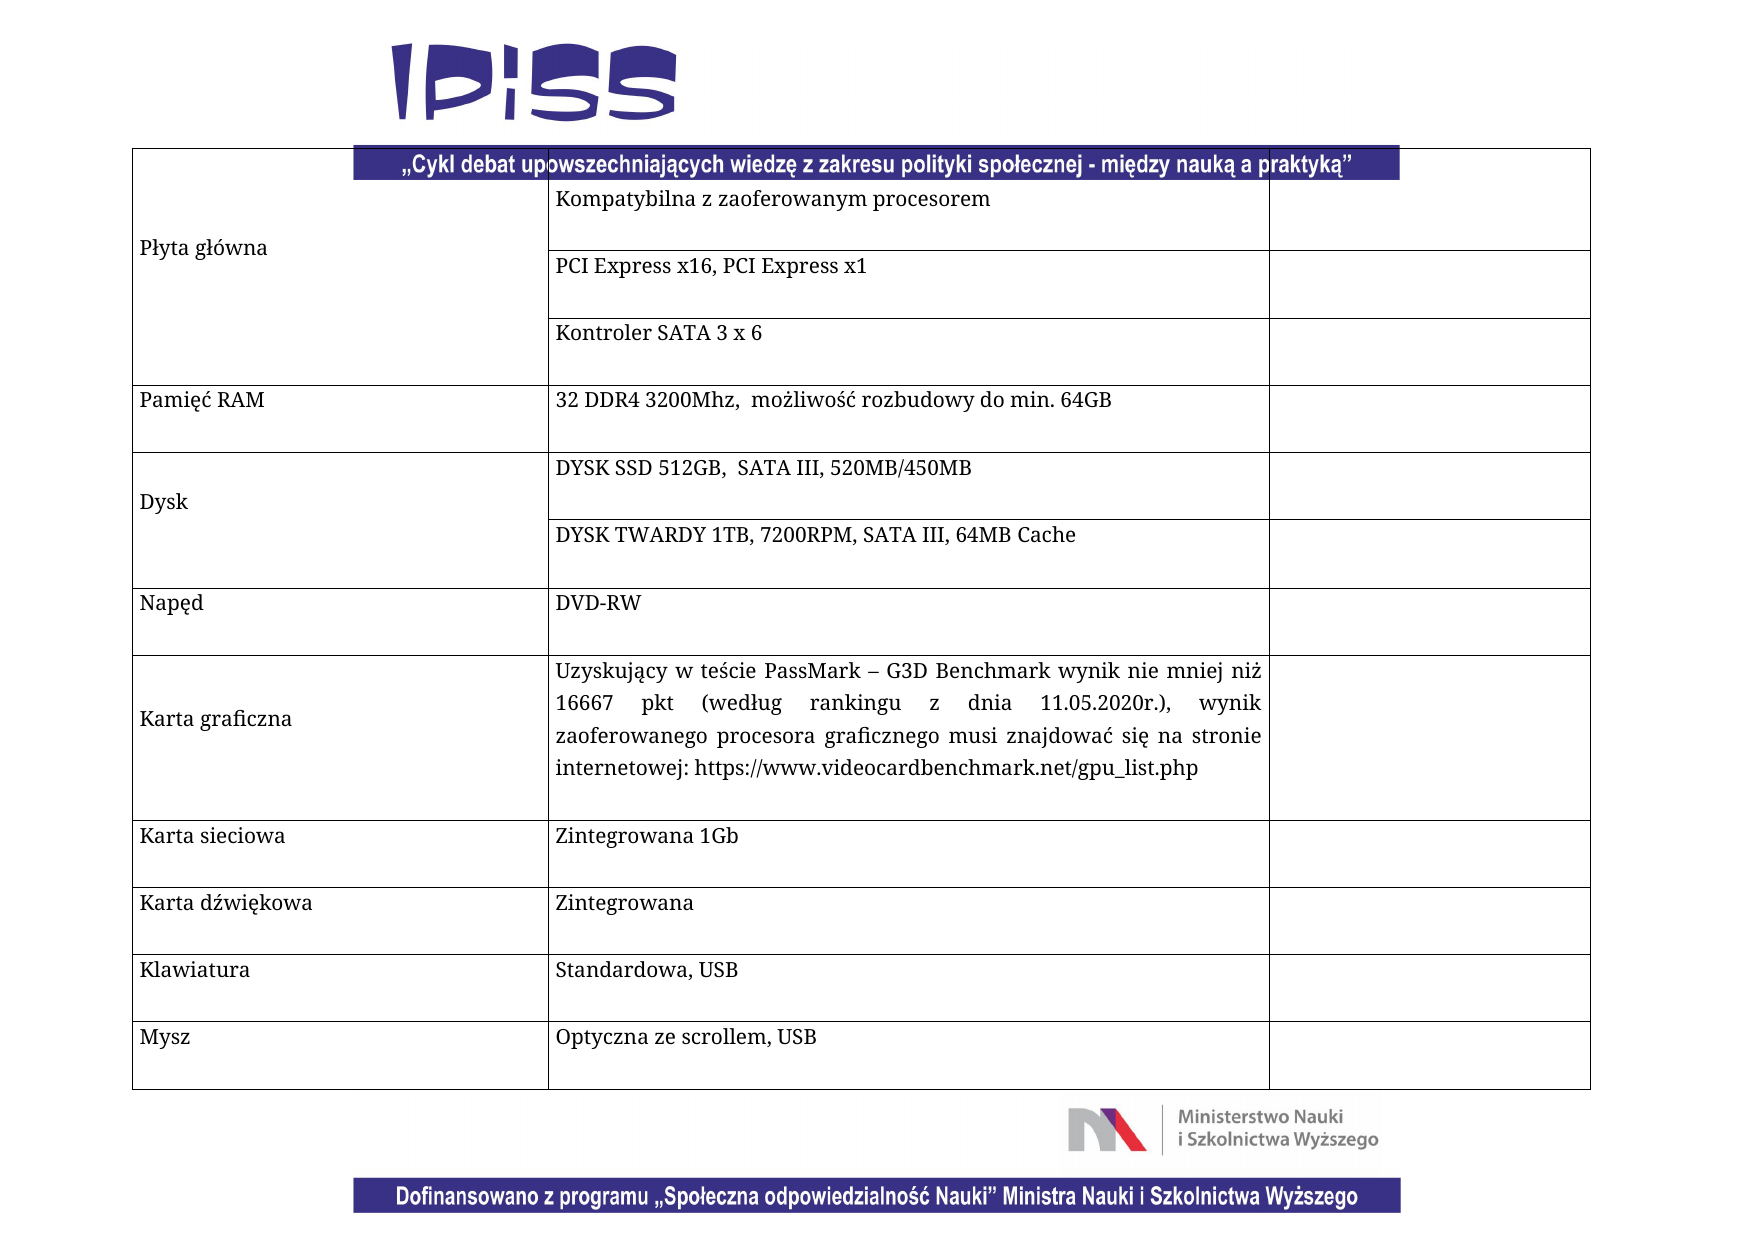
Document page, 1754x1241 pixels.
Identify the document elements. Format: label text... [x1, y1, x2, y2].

table_cell PCI Express x16, PCI Express x1 [549, 251, 1269, 317]
table_cell [1270, 520, 1590, 587]
table_cell Uzyskujący w teście PassMark – G3D Benchmark wynik nie mniej niż 16667 pkt (według rankingu z dnia 11.05.2020r.), wynik zaoferowanego procesora graficznego musi znajdować się na stronie internetowej: https://www.videocardbenchmark.net/gpu_list.php [549, 656, 1269, 820]
table_cell [1270, 589, 1590, 655]
table_cell Dysk [133, 453, 548, 587]
picture [353, 1090, 1401, 1213]
table_cell [1270, 656, 1590, 820]
table_cell DYSK TWARDY 1TB, 7200RPM, SATA III, 64MB Cache [549, 520, 1269, 587]
table_cell Klawiatura [133, 955, 548, 1021]
table_cell DYSK SSD 512GB, SATA III, 520MB/450MB [549, 453, 1269, 519]
table_cell [1270, 1022, 1590, 1088]
table_cell Kontroler SATA 3 x 6 [549, 319, 1269, 384]
table_cell Pamięć RAM [133, 386, 548, 452]
table_cell [1270, 319, 1590, 384]
table_cell [1270, 453, 1590, 519]
table_cell [1270, 251, 1590, 317]
table_cell 32 DDR4 3200Mhz, możliwość rozbudowy do min. 64GB [549, 386, 1269, 452]
table_cell Kompatybilna z zaoferowanym procesorem [549, 149, 1269, 250]
table_cell Karta dźwiękowa [133, 888, 548, 954]
table_cell Zintegrowana 1Gb [549, 821, 1269, 887]
table_cell DVD-RW [549, 589, 1269, 655]
table_cell [1270, 821, 1590, 887]
table_cell Karta graficzna [133, 656, 548, 820]
table_cell Optyczna ze scrollem, USB [549, 1022, 1269, 1088]
table_cell Płyta główna [133, 149, 548, 384]
table_cell Karta sieciowa [133, 821, 548, 887]
picture [353, 43, 1400, 148]
table_cell [1270, 386, 1590, 452]
table_cell Napęd [133, 589, 548, 655]
table_cell Zintegrowana [549, 888, 1269, 954]
table_cell [1270, 955, 1590, 1021]
table_cell [1270, 149, 1590, 250]
table_cell Mysz [133, 1022, 548, 1088]
table_cell Standardowa, USB [549, 955, 1269, 1021]
table_cell [1270, 888, 1590, 954]
